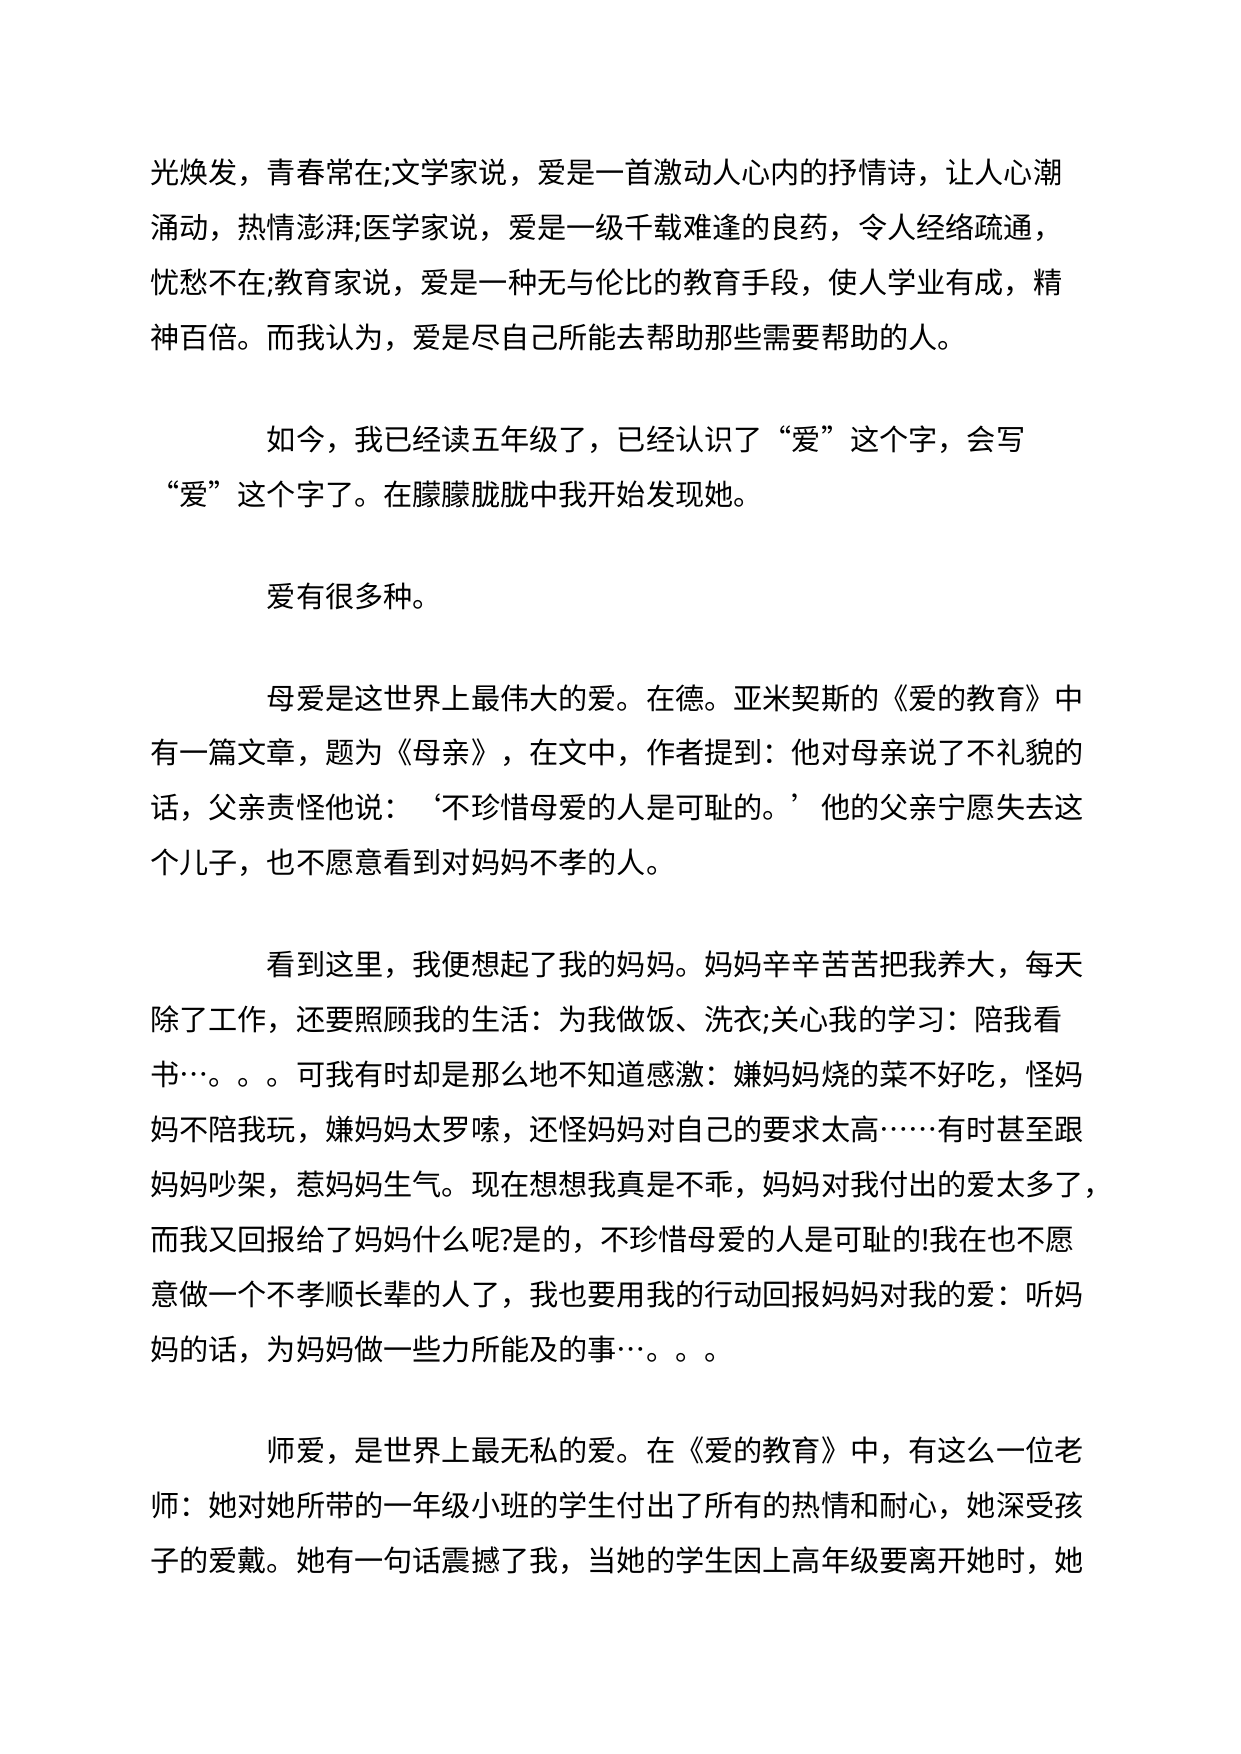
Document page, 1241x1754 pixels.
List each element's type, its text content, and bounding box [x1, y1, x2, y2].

text 爱有很多种。 [150, 573, 1090, 616]
text 看到这里，我便想起了我的妈妈。妈妈辛辛苦苦把我养大，每天除了工作，还要照顾我的生活：为我做饭、洗衣;关心我的学习：陪我看书…。。。可我有时却是那么地不知道感激：嫌妈妈烧的菜不好吃，怪妈妈不陪我玩，嫌妈妈太罗嗦，还怪妈妈对自己的要求太高……有时甚至跟妈妈吵架，惹妈妈生气。现在想想我真是不乖，妈妈对我付出的爱太多了，而我又回报给了妈妈什么呢?是的，不珍惜母爱的人是可耻的!我在也不愿意做一个不孝顺长辈的人了，我也要用我的行动回报妈妈对我的爱：听妈妈的话，为妈妈做一些力所能及的事…。。。 [150, 942, 1090, 1368]
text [150, 1428, 1090, 1580]
text 母爱是这世界上最伟大的爱。在德。亚米契斯的《爱的教育》中有一篇文章，题为《母亲》，在文中，作者提到：他对母亲说了不礼貌的话，父亲责怪他说：‘不珍惜母爱的人是可耻的。’他的父亲宁愿失去这个儿子，也不愿意看到对妈妈不孝的人。 [150, 675, 1090, 882]
text 如今，我已经读五年级了，已经认识了“爱”这个字，会写“爱”这个字了。在朦朦胧胧中我开始发现她。 [150, 417, 1090, 514]
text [150, 150, 1090, 357]
